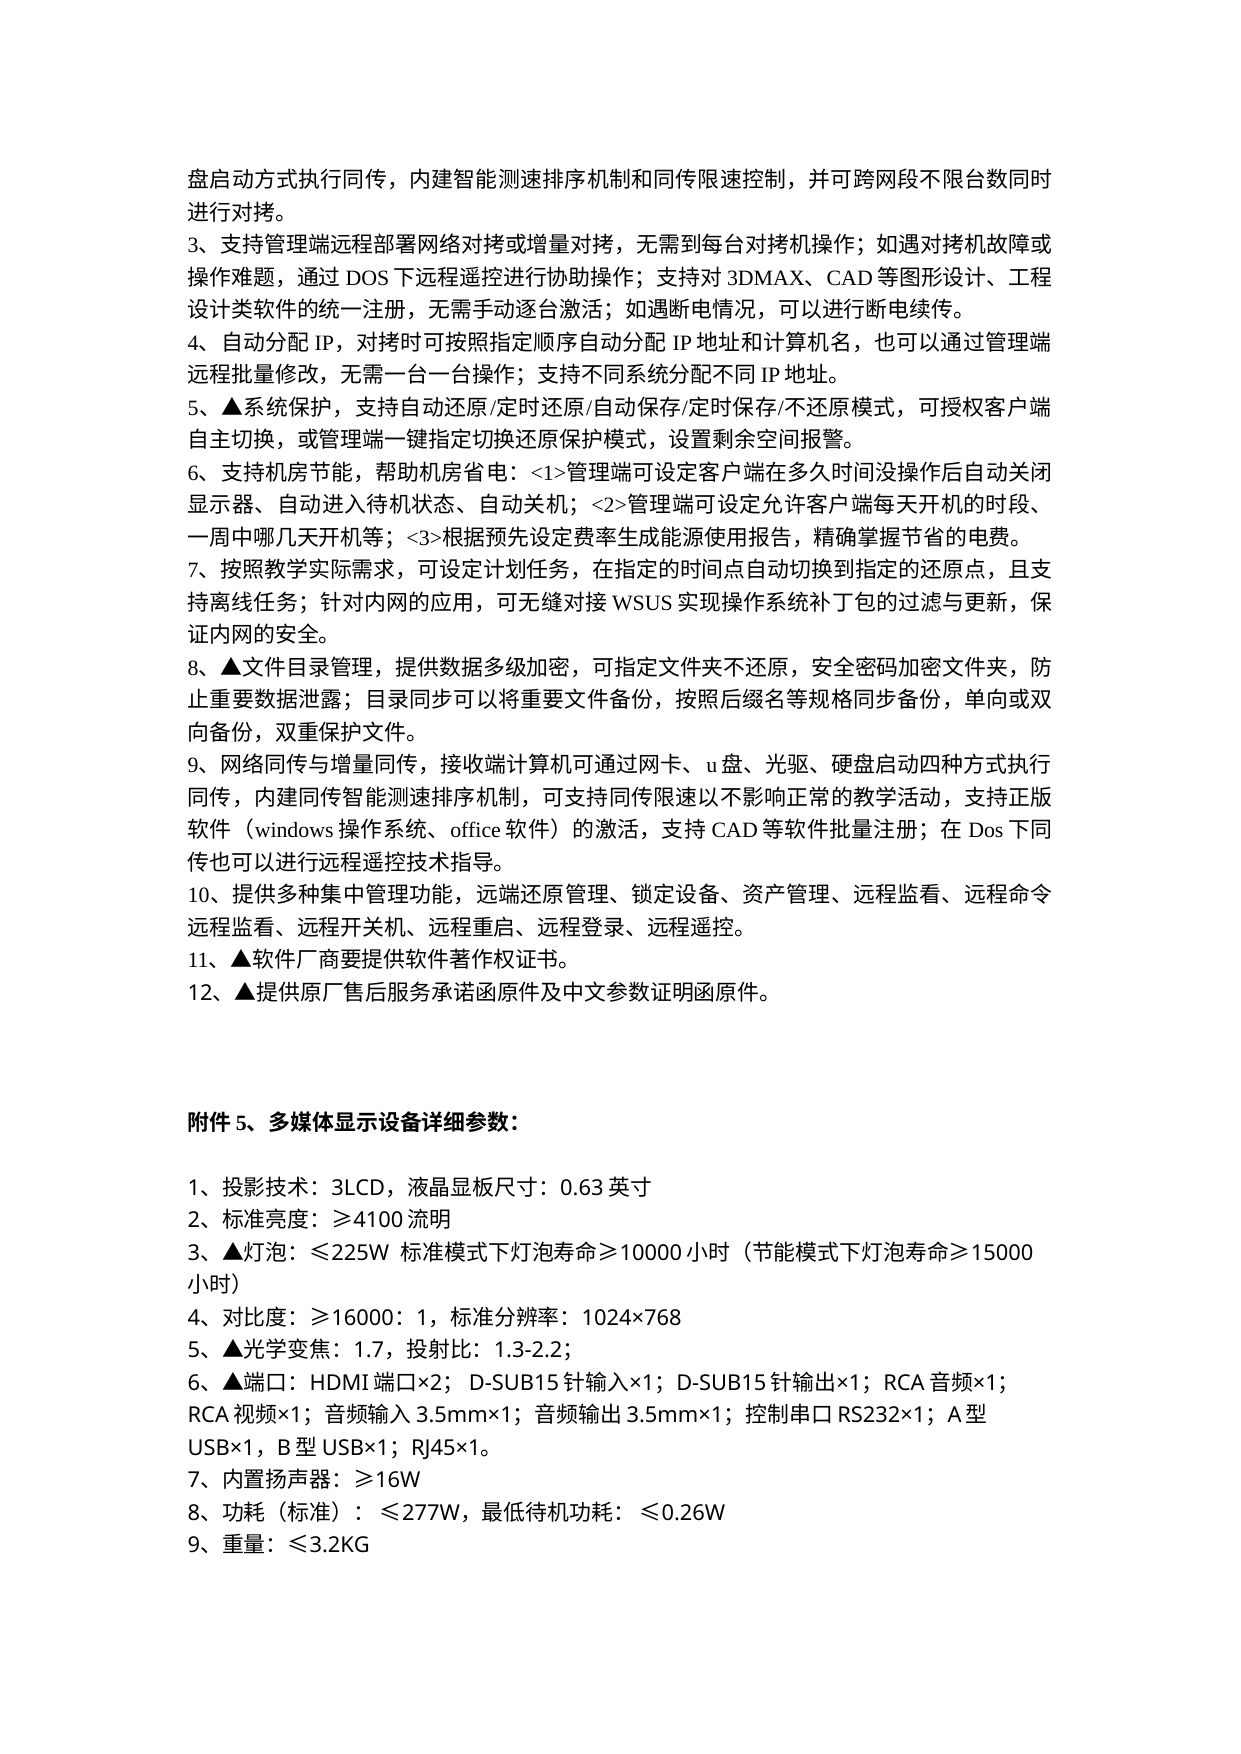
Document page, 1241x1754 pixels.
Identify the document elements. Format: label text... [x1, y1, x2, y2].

text 3、▲灯泡：≤225W 标准模式下灯泡寿命≥10000小时（节能模式下灯泡寿命≥15000小时） [187, 1234, 1053, 1299]
text 8、功耗（标准）： ≤277W，最低待机功耗： ≤0.26W [187, 1494, 1053, 1527]
text 10、提供多种集中管理功能，远端还原管理、锁定设备、资产管理、远程监看、远程命令、远程监看、远程开关机、远程重启、远程登录、远程遥控。 [187, 877, 1053, 942]
text 9、网络同传与增量同传，接收端计算机可通过网卡、u盘、光驱、硬盘启动四种方式执行同传，内建同传智能测速排序机制，可支持同传限速以不影响正常的教学活动，支持正版软件（windows操作系统、office软件）的激活，支持CAD等软件批量注册；在Dos下同传也可以进行远程遥控技术指导。 [187, 747, 1053, 877]
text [187, 162, 1053, 227]
text 7、内置扬声器：≥16W [187, 1462, 1053, 1494]
text 4、自动分配IP，对拷时可按照指定顺序自动分配IP地址和计算机名，也可以通过管理端远程批量修改，无需一台一台操作；支持不同系统分配不同IP地址。 [187, 324, 1053, 389]
text 11、▲软件厂商要提供软件著作权证书。 [187, 942, 1053, 974]
text 6、▲端口：HDMI端口×2； D-SUB15针输入×1；D-SUB15针输出×1；RCA音频×1；RCA视频×1；音频输入3.5mm×1；音频输出3.5mm×1；控制串口RS232×1；A型USB×1，B型USB×1；RJ45×1。 [187, 1364, 1053, 1462]
text 3、支持管理端远程部署网络对拷或增量对拷，无需到每台对拷机操作；如遇对拷机故障或操作难题，通过DOS下远程遥控进行协助操作；支持对3DMAX、CAD等图形设计、工程设计类软件的统一注册，无需手动逐台激活；如遇断电情况，可以进行断电续传。 [187, 227, 1053, 324]
text 2、标准亮度：≥4100流明 [187, 1202, 1053, 1234]
text 7、按照教学实际需求，可设定计划任务，在指定的时间点自动切换到指定的还原点，且支持离线任务；针对内网的应用，可无缝对接WSUS实现操作系统补丁包的过滤与更新，保证内网的安全。 [187, 552, 1053, 649]
text 6、支持机房节能，帮助机房省电：<1>管理端可设定客户端在多久时间没操作后自动关闭显示器、自动进入待机状态、自动关机；<2>管理端可设定允许客户端每天开机的时段、一周中哪几天开机等；<3>根据预先设定费率生成能源使用报告，精确掌握节省的电费。 [187, 454, 1053, 552]
text 附件5、多媒体显示设备详细参数： [187, 1104, 1053, 1137]
text 4、对比度：≥16000：1，标准分辨率：1024×768 [187, 1299, 1053, 1332]
text 9、重量：≤3.2KG [187, 1527, 1053, 1559]
text 5、▲系统保护，支持自动还原/定时还原/自动保存/定时保存/不还原模式，可授权客户端自主切换，或管理端一键指定切换还原保护模式，设置剩余空间报警。 [187, 389, 1053, 454]
text 1、投影技术：3LCD，液晶显板尺寸：0.63英寸 [187, 1169, 1053, 1202]
text 8、▲文件目录管理，提供数据多级加密，可指定文件夹不还原，安全密码加密文件夹，防止重要数据泄露；目录同步可以将重要文件备份，按照后缀名等规格同步备份，单向或双向备份，双重保护文件。 [187, 649, 1053, 747]
text 12、▲提供原厂售后服务承诺函原件及中文参数证明函原件。 [187, 974, 1053, 1007]
text 5、▲光学变焦：1.7，投射比：1.3-2.2； [187, 1332, 1053, 1364]
